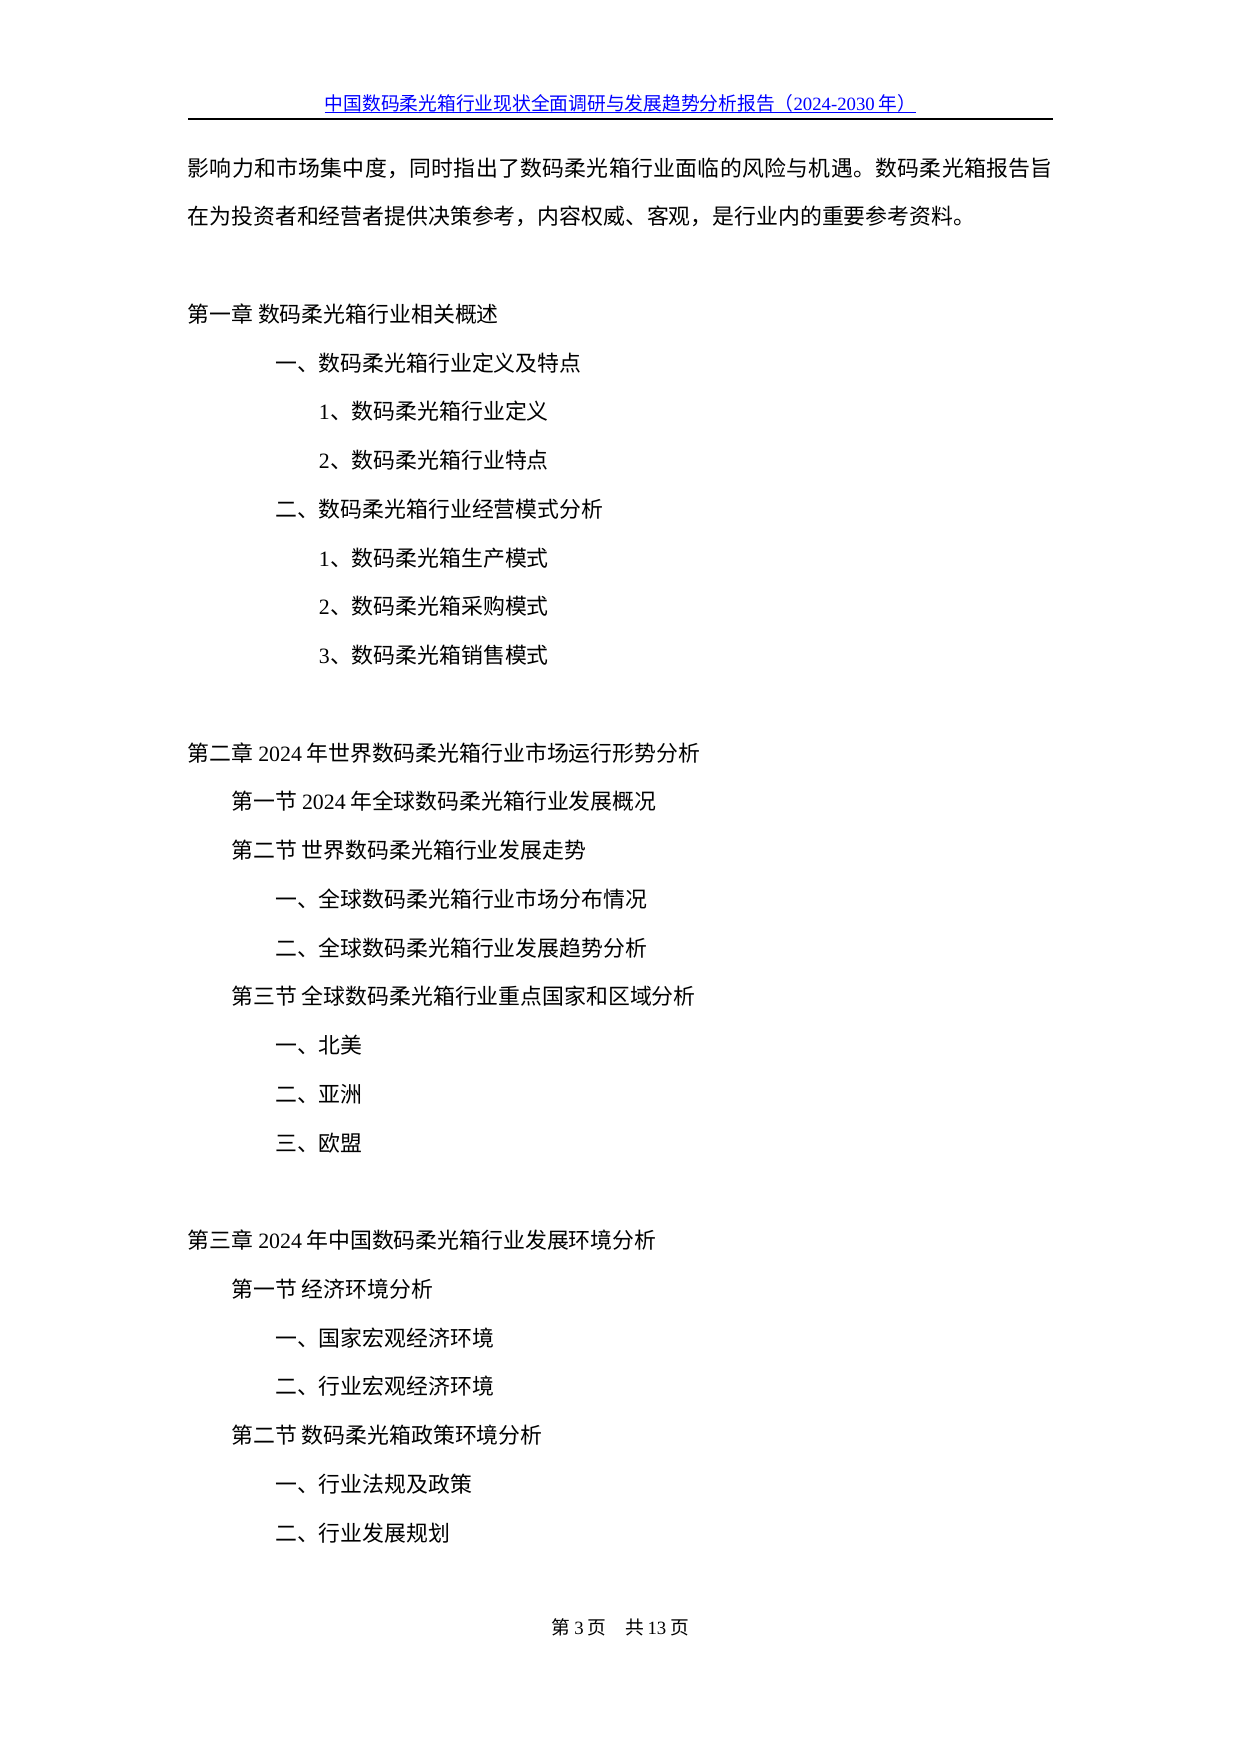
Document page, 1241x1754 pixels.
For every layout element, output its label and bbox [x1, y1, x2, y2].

text [187, 150, 1053, 1548]
